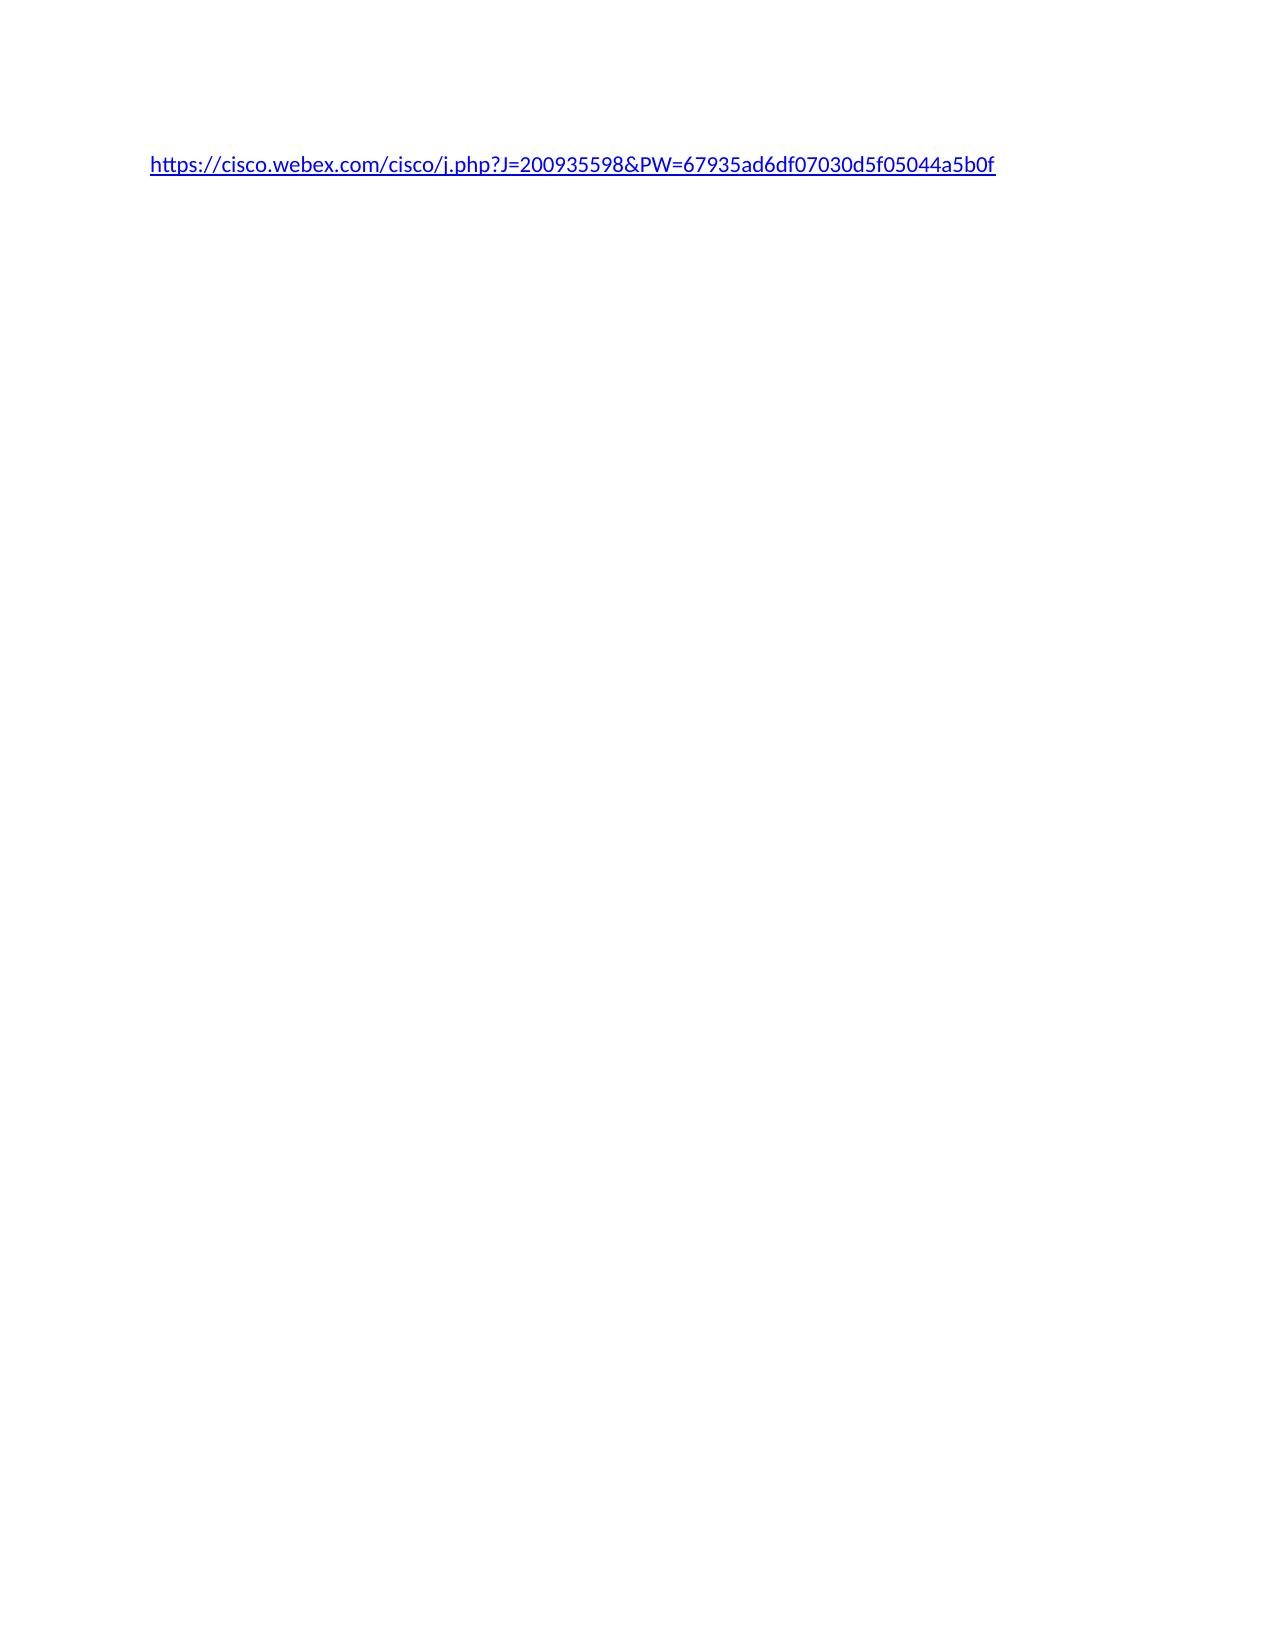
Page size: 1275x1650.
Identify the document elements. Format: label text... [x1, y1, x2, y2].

text https://cisco.webex.com/cisco/j.php?J=200935598&PW=67935ad6df07030d5f05044a5b0f [150, 150, 1125, 178]
